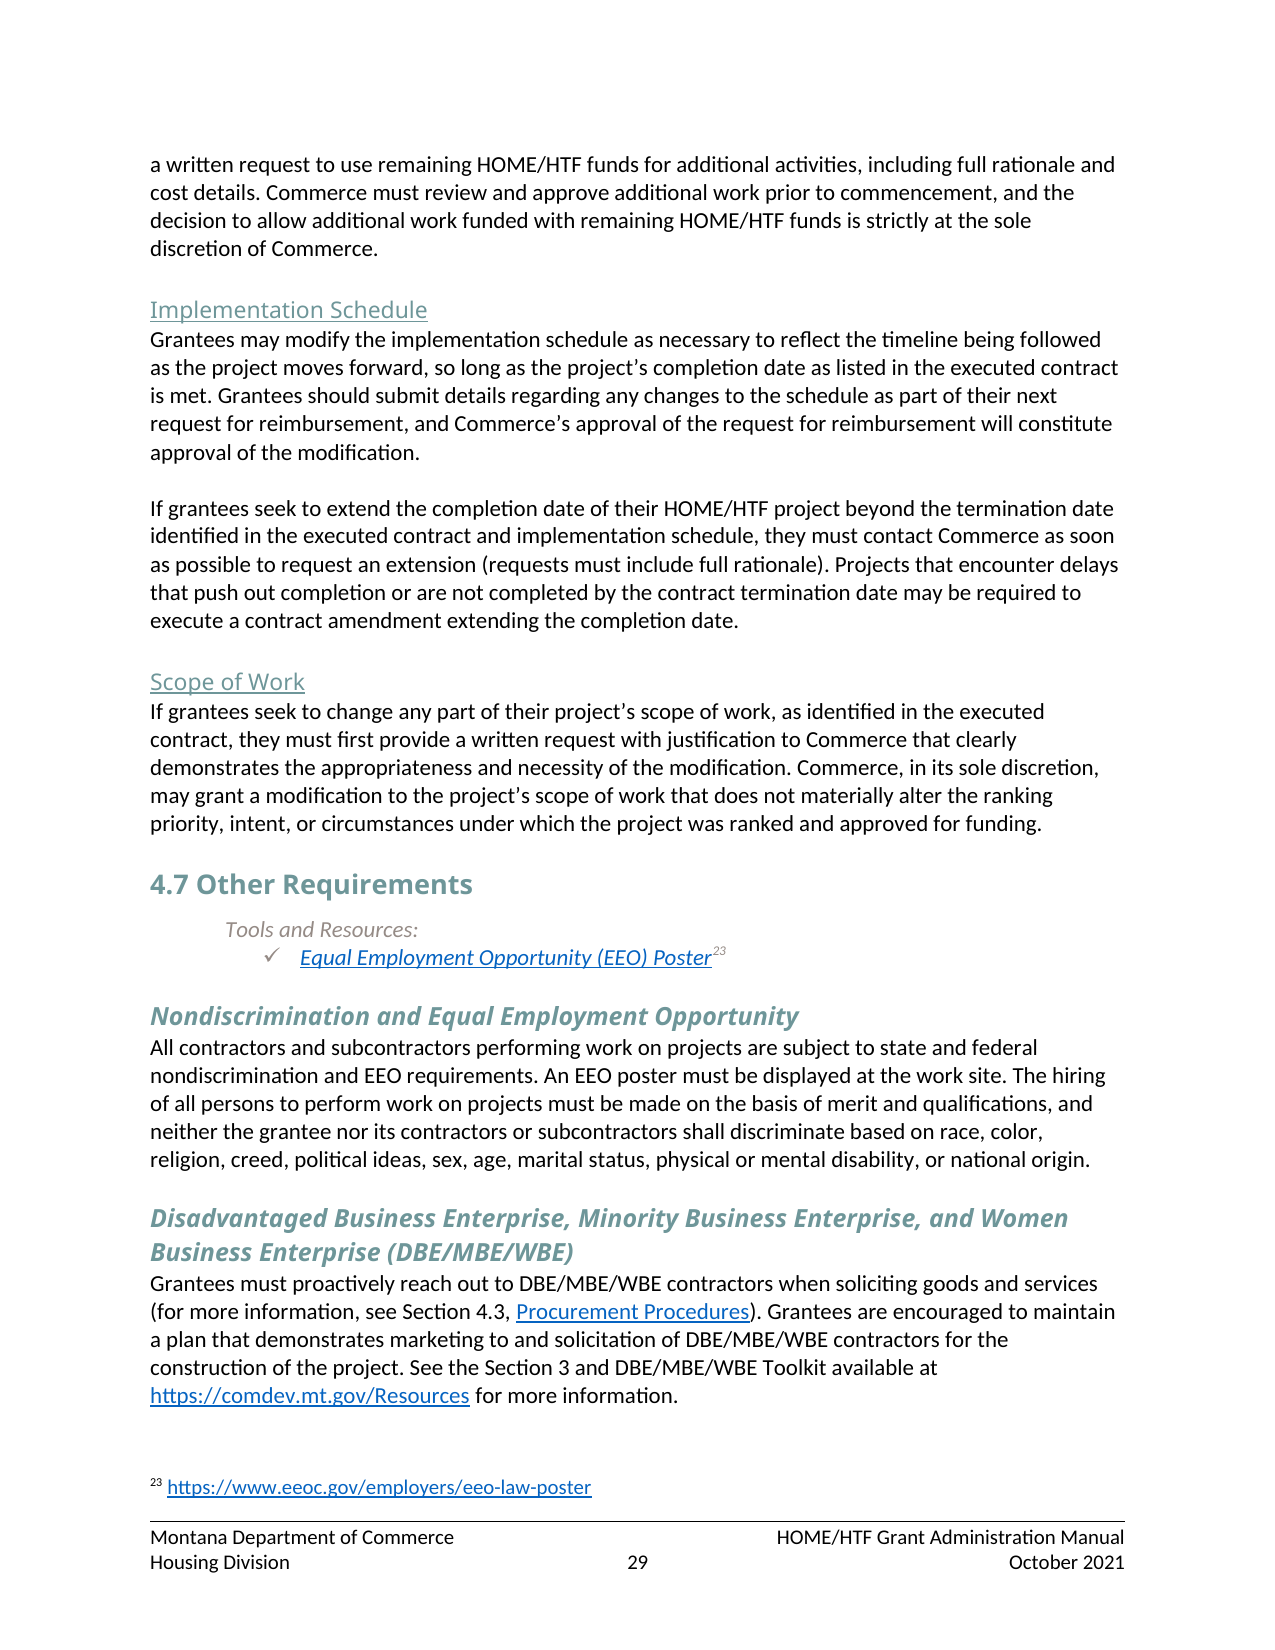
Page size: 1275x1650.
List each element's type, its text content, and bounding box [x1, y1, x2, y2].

text Grantees may modify the implementation schedule as necessary to reflect the timeline being followed as the project moves forward, so long as the project’s completion date as listed in the executed contract is met. Grantees should submit details regarding any changes to the schedule as part of their next request for reimbursement, and Commerce’s approval of the request for reimbursement will constitute approval of the modification. [150, 326, 1125, 466]
subtitle Implementation Schedule [150, 294, 1125, 326]
text If grantees seek to change any part of their project’s scope of work, as identified in the executed contract, they must first provide a written request with justification to Commerce that clearly demonstrates the appropriateness and necessity of the modification. Commerce, in its sole discretion, may grant a modification to the project’s scope of work that does not materially alter the ranking priority, intent, or circumstances under which the project was ranked and approved for funding. [150, 697, 1125, 837]
subtitle 4.7 Other Requirements [150, 865, 1125, 902]
subtitle Disadvantaged Business Enterprise, Minority Business Enterprise, and Women Business Enterprise (DBE/MBE/WBE) [150, 1201, 1125, 1269]
text Equal Employment Opportunity (EEO) Poster [262, 943, 1125, 971]
list Tools and Resources: [150, 915, 1125, 943]
text Grantees must proactively reach out to DBE/MBE/WBE contractors when soliciting goods and services (for more information, see Section 4.3, Procurement Procedures). Grantees are encouraged to maintain a plan that demonstrates marketing to and solicitation of DBE/MBE/WBE contractors for the construction of the project. See the Section 3 and DBE/MBE/WBE Toolkit available at https://comdev.mt.gov/Resources for more information. [150, 1269, 1125, 1409]
subtitle Scope of Work [150, 666, 1125, 697]
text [150, 150, 1125, 262]
text If grantees seek to extend the completion date of their HOME/HTF project beyond the termination date identified in the executed contract and implementation schedule, they must contact Commerce as soon as possible to request an extension (requests must include full rationale). Projects that encounter delays that push out completion or are not completed by the contract termination date may be required to execute a contract amendment extending the completion date. [150, 494, 1125, 634]
subtitle Nondiscrimination and Equal Employment Opportunity [150, 999, 1125, 1033]
text All contractors and subcontractors performing work on projects are subject to state and federal nondiscrimination and EEO requirements. An EEO poster must be displayed at the work site. The hiring of all persons to perform work on projects must be made on the basis of merit and qualifications, and neither the grantee nor its contractors or subcontractors shall discriminate based on race, color, religion, creed, political ideas, sex, age, marital status, physical or mental disability, or national origin. [150, 1033, 1125, 1173]
